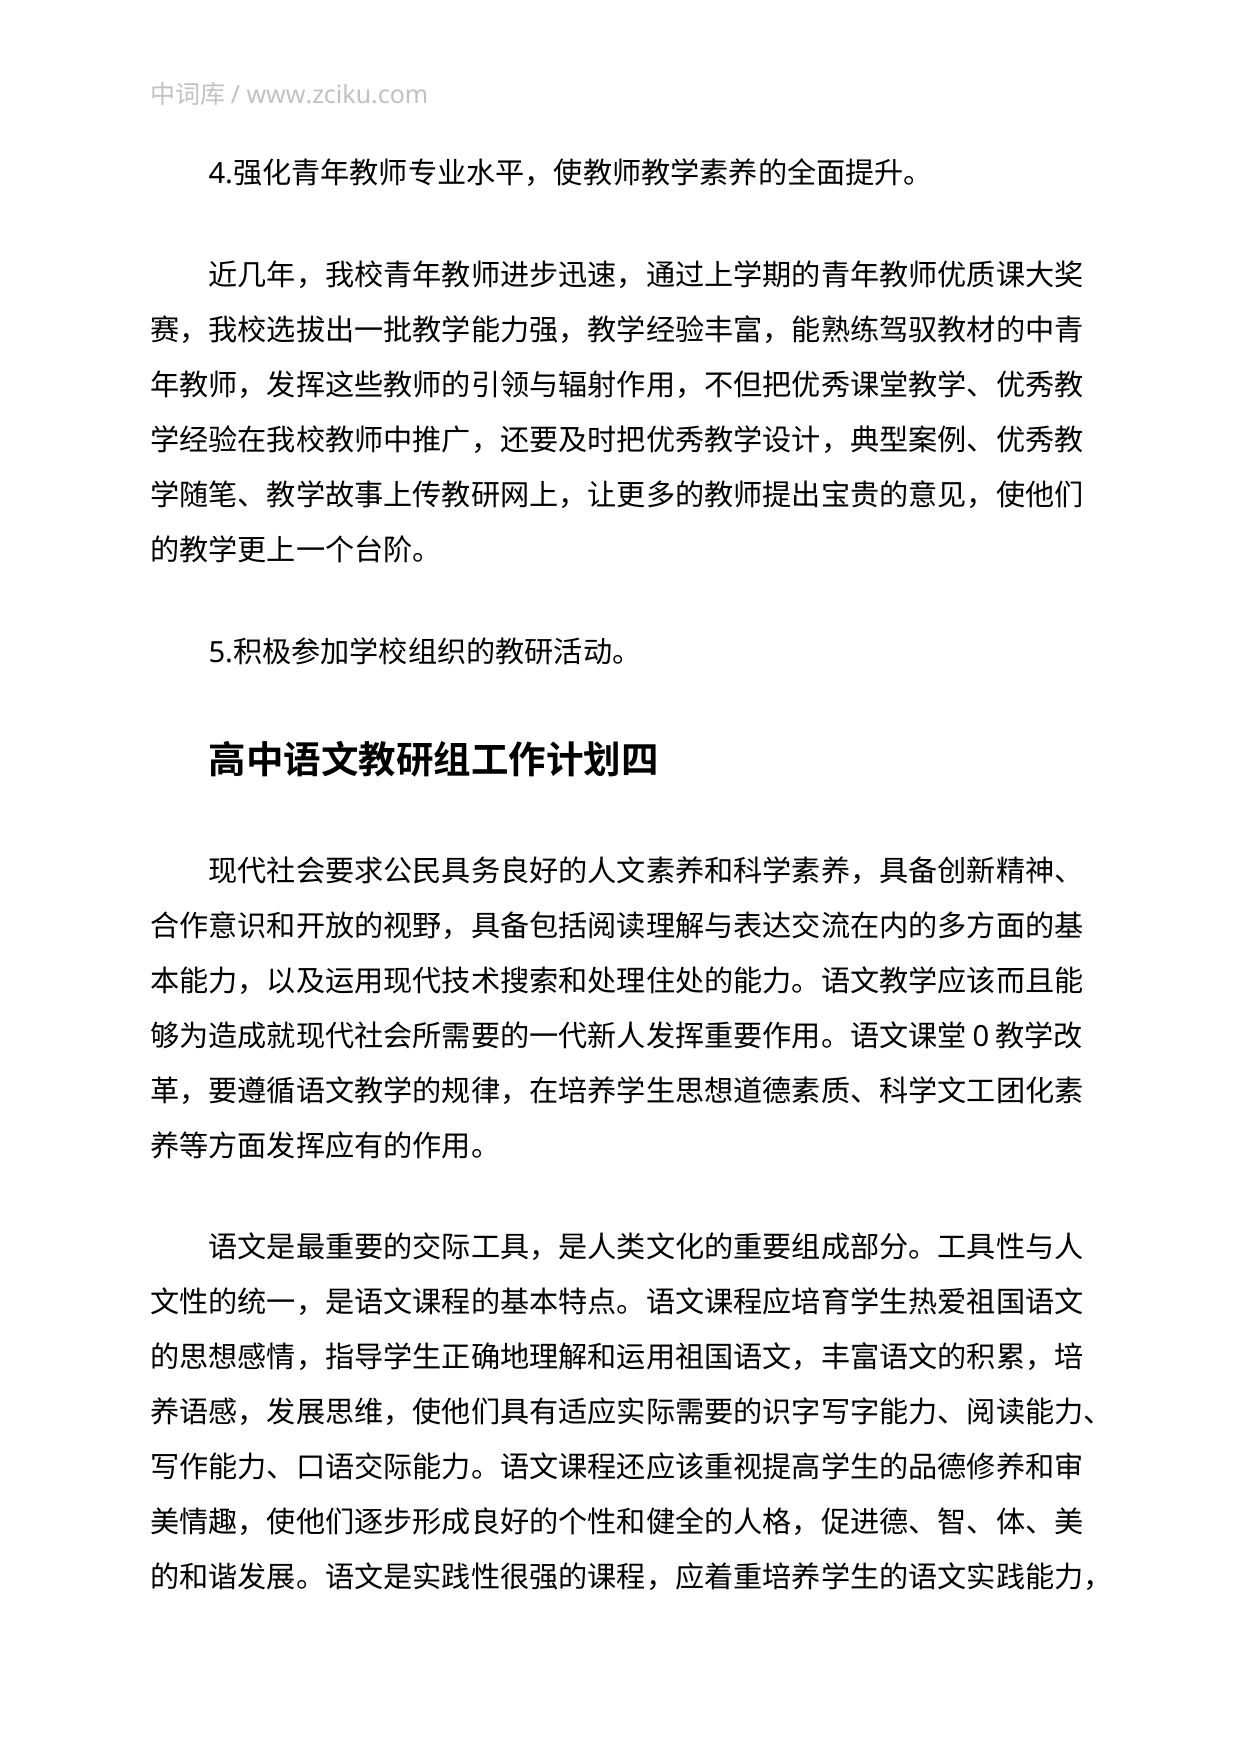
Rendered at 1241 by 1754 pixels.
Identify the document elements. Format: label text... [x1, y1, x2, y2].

text 现代社会要求公民具务良好的人文素养和科学素养，具备创新精神、合作意识和开放的视野，具备包括阅读理解与表达交流在内的多方面的基本能力，以及运用现代技术搜索和处理住处的能力。语文教学应该而且能够为造成就现代社会所需要的一代新人发挥重要作用。语文课堂0教学改革，要遵循语文教学的规律，在培养学生思想道德素质、科学文工团化素养等方面发挥应有的作用。 [150, 848, 1090, 1164]
text 近几年，我校青年教师进步迅速，通过上学期的青年教师优质课大奖赛，我校选拔出一批教学能力强，教学经验丰富，能熟练驾驭教材的中青年教师，发挥这些教师的引领与辐射作用，不但把优秀课堂教学、优秀教学经验在我校教师中推广，还要及时把优秀教学设计，典型案例、优秀教学随笔、教学故事上传教研网上，让更多的教师提出宝贵的意见，使他们的教学更上一个台阶。 [150, 252, 1090, 569]
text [150, 1224, 1090, 1596]
text 4.强化青年教师专业水平，使教师教学素养的全面提升。 [150, 150, 1090, 192]
text 5.积极参加学校组织的教研活动。 [150, 628, 1090, 671]
text 高中语文教研组工作计划四 [150, 730, 1090, 784]
